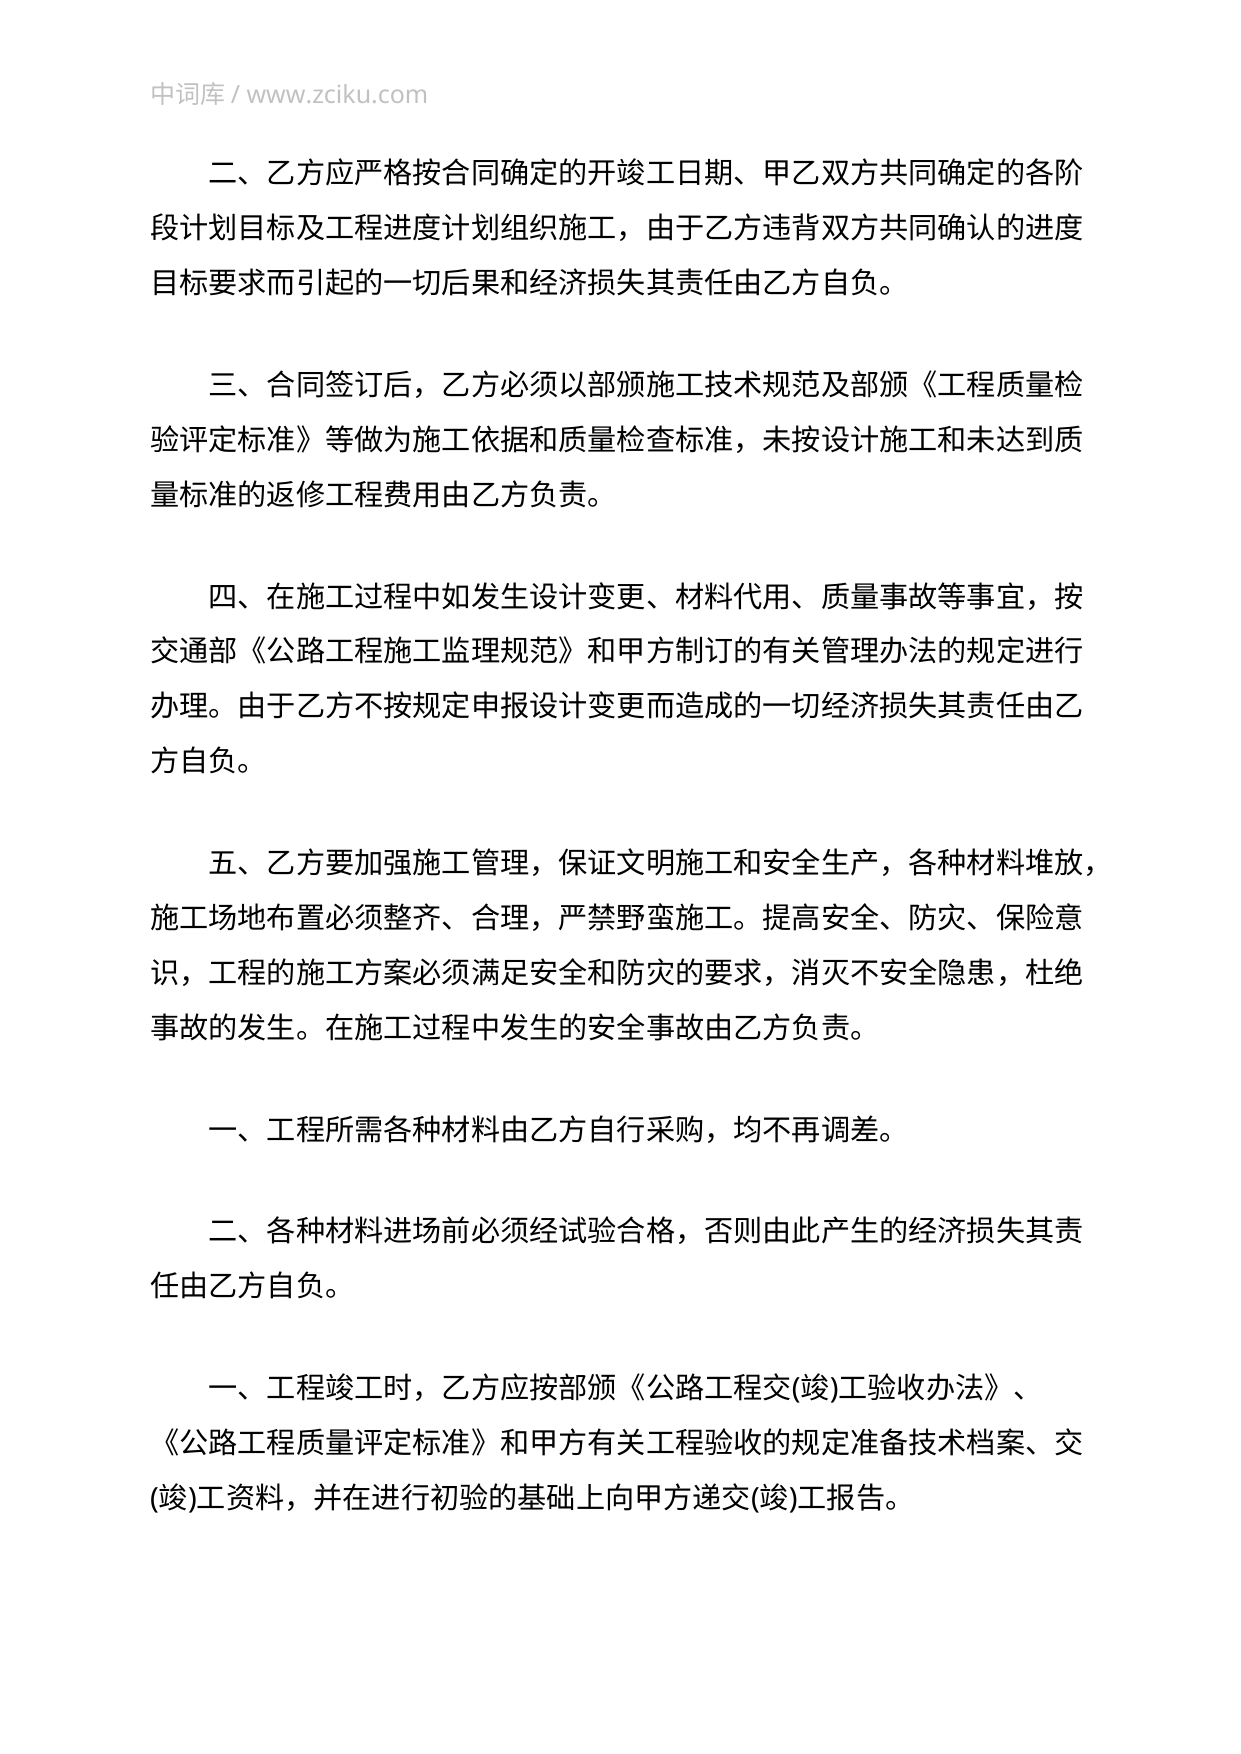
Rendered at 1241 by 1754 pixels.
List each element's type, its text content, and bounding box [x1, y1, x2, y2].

text 一、工程所需各种材料由乙方自行采购，均不再调差。 [150, 1106, 1090, 1148]
text 三、合同签订后，乙方必须以部颁施工技术规范及部颁《工程质量检验评定标准》等做为施工依据和质量检查标准，未按设计施工和未达到质量标准的返修工程费用由乙方负责。 [150, 362, 1090, 514]
text 四、在施工过程中如发生设计变更、材料代用、质量事故等事宜，按交通部《公路工程施工监理规范》和甲方制订的有关管理办法的规定进行办理。由于乙方不按规定申报设计变更而造成的一切经济损失其责任由乙方自负。 [150, 573, 1090, 780]
text 五、乙方要加强施工管理，保证文明施工和安全生产，各种材料堆放，施工场地布置必须整齐、合理，严禁野蛮施工。提高安全、防灾、保险意识，工程的施工方案必须满足安全和防灾的要求，消灭不安全隐患，杜绝事故的发生。在施工过程中发生的安全事故由乙方负责。 [150, 839, 1090, 1047]
text 二、各种材料进场前必须经试验合格，否则由此产生的经济损失其责任由乙方自负。 [150, 1208, 1090, 1305]
text 二、乙方应严格按合同确定的开竣工日期、甲乙双方共同确定的各阶段计划目标及工程进度计划组织施工，由于乙方违背双方共同确认的进度目标要求而引起的一切后果和经济损失其责任由乙方自负。 [150, 150, 1090, 302]
text 一、工程竣工时，乙方应按部颁《公路工程交(竣)工验收办法》、《公路工程质量评定标准》和甲方有关工程验收的规定准备技术档案、交(竣)工资料，并在进行初验的基础上向甲方递交(竣)工报告。 [150, 1364, 1090, 1517]
